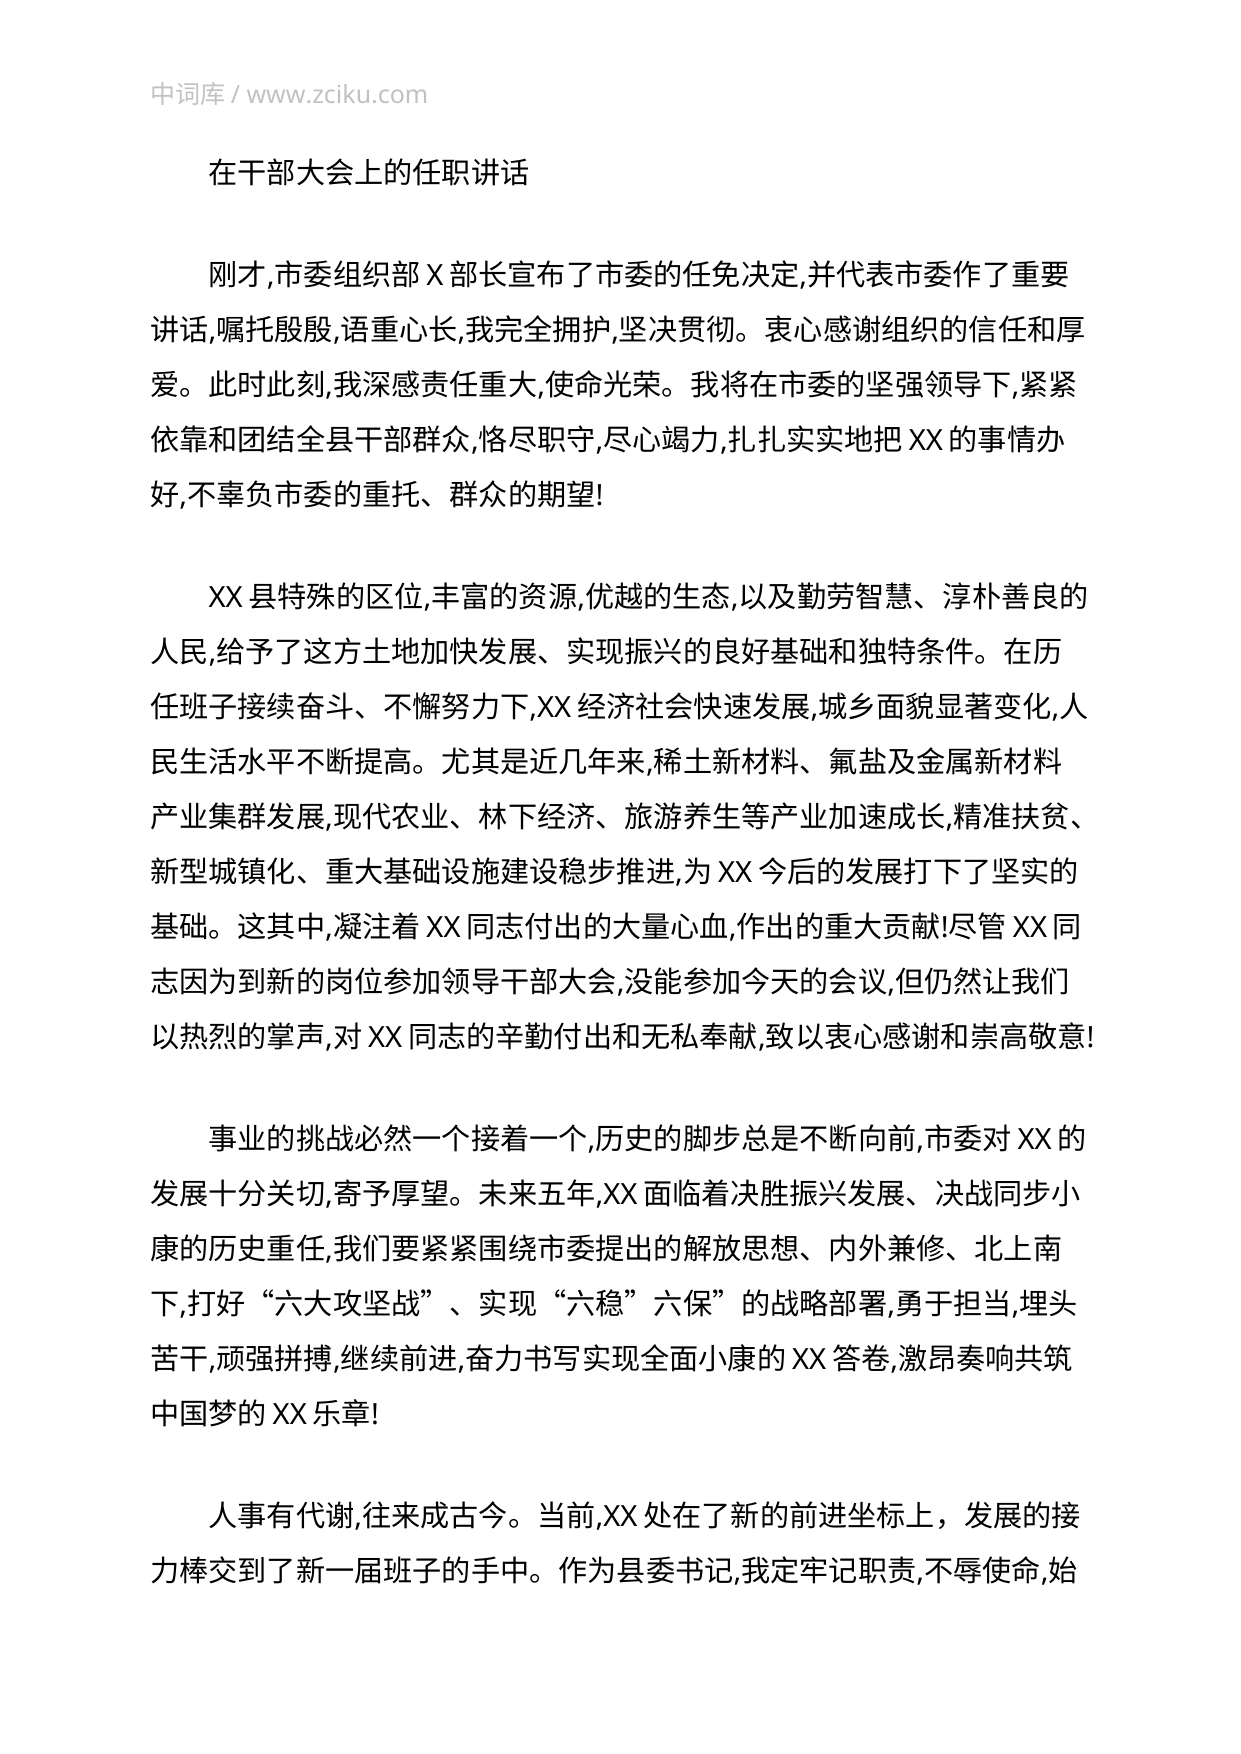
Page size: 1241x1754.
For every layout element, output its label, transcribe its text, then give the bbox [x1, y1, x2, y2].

text XX县特殊的区位,丰富的资源,优越的生态,以及勤劳智慧、淳朴善良的人民,给予了这方土地加快发展、实现振兴的良好基础和独特条件。在历任班子接续奋斗、不懈努力下,XX经济社会快速发展,城乡面貌显著变化,人民生活水平不断提高。尤其是近几年来,稀土新材料、氟盐及金属新材料产业集群发展,现代农业、林下经济、旅游养生等产业加速成长,精准扶贫、新型城镇化、重大基础设施建设稳步推进,为XX今后的发展打下了坚实的基础。这其中,凝注着XX同志付出的大量心血,作出的重大贡献!尽管XX同志因为到新的岗位参加领导干部大会,没能参加今天的会议,但仍然让我们以热烈的掌声,对XX同志的辛勤付出和无私奉献,致以衷心感谢和崇高敬意! [150, 574, 1090, 1056]
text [150, 1493, 1090, 1590]
text 刚才,市委组织部X部长宣布了市委的任免决定,并代表市委作了重要讲话,嘱托殷殷,语重心长,我完全拥护,坚决贯彻。衷心感谢组织的信任和厚爱。此时此刻,我深感责任重大,使命光荣。我将在市委的坚强领导下,紧紧依靠和团结全县干部群众,恪尽职守,尽心竭力,扎扎实实地把XX的事情办好,不辜负市委的重托、群众的期望! [150, 252, 1090, 514]
text 事业的挑战必然一个接着一个,历史的脚步总是不断向前,市委对XX的发展十分关切,寄予厚望。未来五年,XX面临着决胜振兴发展、决战同步小康的历史重任,我们要紧紧围绕市委提出的解放思想、内外兼修、北上南下,打好“六大攻坚战”、实现“六稳”六保”的战略部署,勇于担当,埋头苦干,顽强拼搏,继续前进,奋力书写实现全面小康的XX答卷,激昂奏响共筑中国梦的XX乐章! [150, 1116, 1090, 1433]
text 在干部大会上的任职讲话 [150, 150, 1090, 192]
